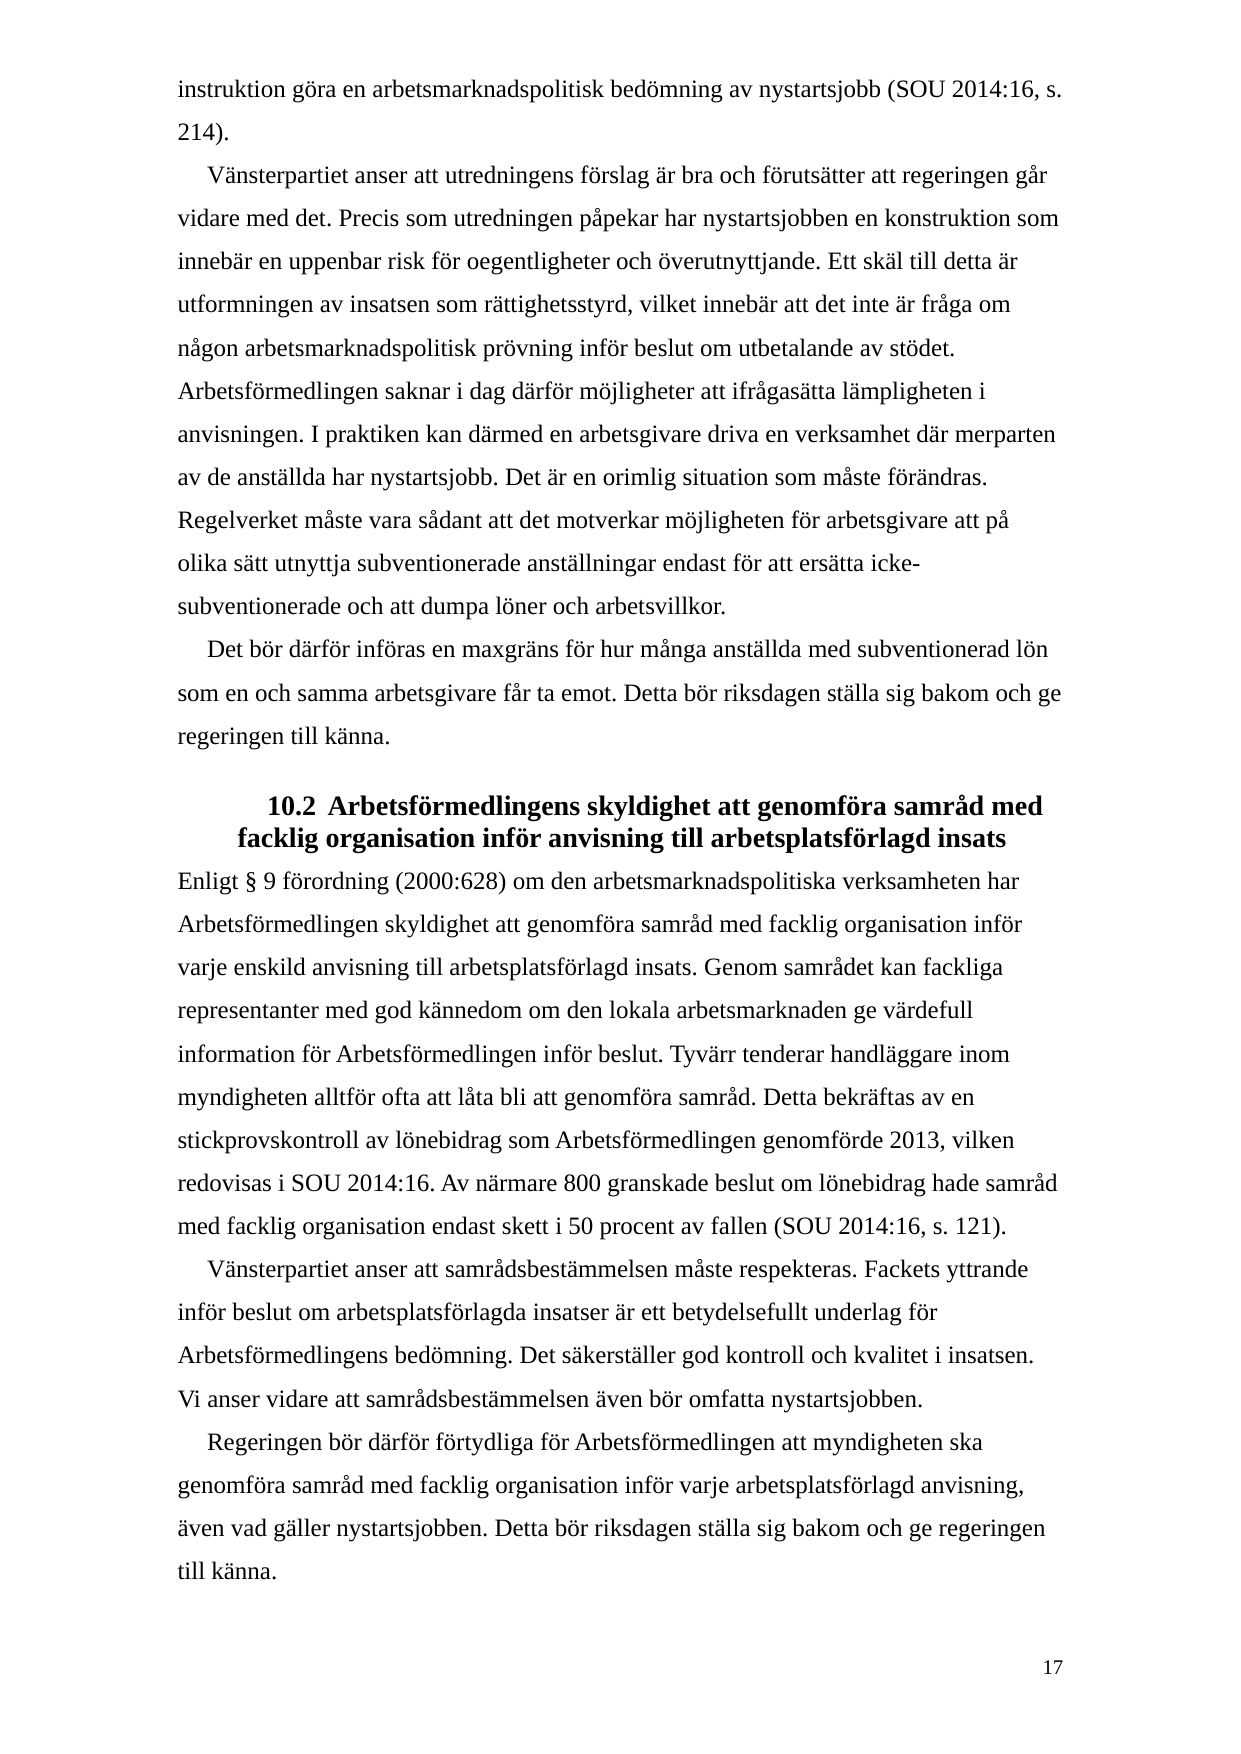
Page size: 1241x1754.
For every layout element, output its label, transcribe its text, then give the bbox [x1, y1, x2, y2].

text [177, 74, 1063, 146]
text Vänsterpartiet anser att samrådsbestämmelsen måste respekteras. Fackets yttrande inför beslut om arbetsplatsförlagda insatser är ett betydelsefullt underlag för Arbetsförmedlingens bedömning. Det säkerställer god kontroll och kvalitet i insatsen. Vi anser vidare att samrådsbestämmelsen även bör omfatta nystartsjobben. [177, 1254, 1063, 1412]
text Enligt § 9 förordning (2000:628) om den arbetsmarknadspolitiska verksamheten har Arbetsförmedlingen skyldighet att genomföra samråd med facklig organisation inför varje enskild anvisning till arbetsplatsförlagd insats. Genom samrådet kan fackliga representanter med god kännedom om den lokala arbetsmarknaden ge värdefull information för Arbetsförmedlingen inför beslut. Tyvärr tenderar handläggare inom myndigheten alltför ofta att låta bli att genomföra samråd. Detta bekräftas av en stickprovskontroll av lönebidrag som Arbetsförmedlingen genomförde 2013, vilken redovisas i SOU 2014:16. Av närmare 800 granskade beslut om lönebidrag hade samråd med facklig organisation endast skett i 50 procent av fallen (SOU 2014:16, s. 121). [177, 866, 1063, 1240]
text Det bör därför införas en maxgräns för hur många anställda med subventionerad lön som en och samma arbetsgivare får ta emot. Detta bör riksdagen ställa sig bakom och ge regeringen till känna. [177, 634, 1063, 749]
text Regeringen bör därför förtydliga för Arbetsförmedlingen att myndigheten ska genomföra samråd med facklig organisation inför varje arbetsplatsförlagd anvisning, även vad gäller nystartsjobben. Detta bör riksdagen ställa sig bakom och ge regeringen till känna. [177, 1427, 1063, 1585]
text Vänsterpartiet anser att utredningens förslag är bra och förutsätter att regeringen går vidare med det. Precis som utredningen påpekar har nystartsjobben en konstruktion som innebär en uppenbar risk för oegentligheter och överutnyttjande. Ett skäl till detta är utformningen av insatsen som rättighetsstyrd, vilket innebär att det inte är fråga om någon arbetsmarknadspolitisk prövning inför beslut om utbetalande av stödet. Arbetsförmedlingen saknar i dag därför möjligheter att ifrågasätta lämpligheten i anvisningen. I praktiken kan därmed en arbetsgivare driva en verksamhet där merparten av de anställda har nystartsjobb. Det är en orimlig situation som måste förändras. Regelverket måste vara sådant att det motverkar möjligheten för arbetsgivare att på olika sätt utnyttja subventionerade anställningar endast för att ersätta icke-subventionerade och att dumpa löner och arbetsvillkor. [177, 160, 1063, 620]
subtitle Arbetsförmedlingens skyldighet att genomföra samråd med facklig organisation inför anvisning till arbetsplatsförlagd insats [237, 789, 1063, 854]
